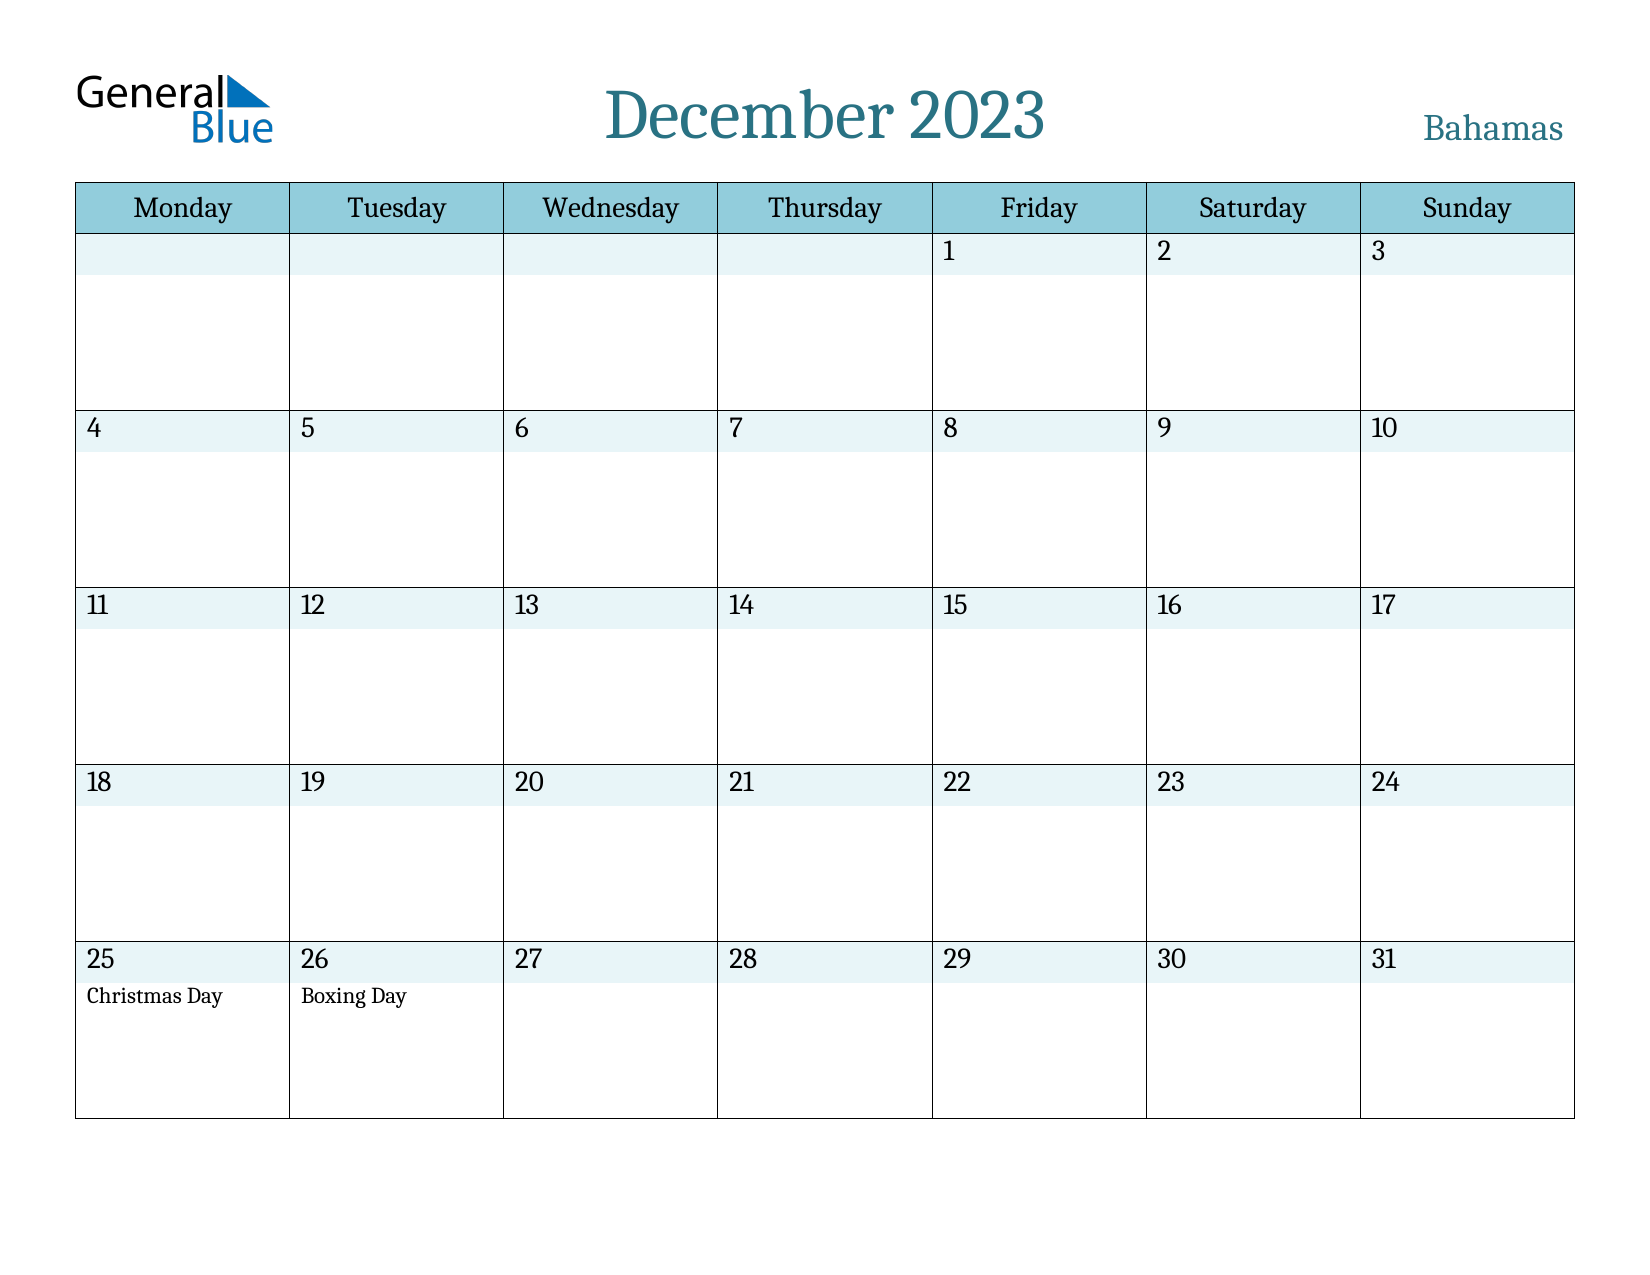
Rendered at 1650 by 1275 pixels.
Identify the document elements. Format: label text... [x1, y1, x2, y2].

table_cell [1361, 629, 1574, 764]
table_header Bahamas [1146, 75, 1574, 182]
table_header December 2023 [504, 75, 1146, 182]
table_cell Wednesday [504, 183, 717, 233]
table_cell 26 [290, 942, 503, 983]
table_cell 22 [933, 765, 1146, 806]
table_cell 29 [933, 942, 1146, 983]
table_cell [76, 275, 289, 410]
table_cell 24 [1361, 765, 1574, 806]
table_cell [718, 234, 932, 275]
table_cell [504, 629, 717, 764]
table_cell 9 [1147, 411, 1360, 452]
table_cell [718, 452, 932, 587]
table_cell [290, 452, 503, 587]
table_cell 19 [290, 765, 503, 806]
table_cell [1147, 629, 1360, 764]
table_cell [933, 275, 1146, 410]
table_cell 13 [504, 588, 717, 629]
table_cell [718, 275, 932, 410]
table_cell [933, 806, 1146, 941]
table_cell 10 [1361, 411, 1574, 452]
table_cell Saturday [1147, 183, 1360, 233]
table_cell Tuesday [290, 183, 503, 233]
table_cell 14 [718, 588, 932, 629]
table_cell [1147, 983, 1360, 1118]
table_cell [76, 629, 289, 764]
table_cell [1361, 452, 1574, 587]
table_cell 25 [76, 942, 289, 983]
table_cell 8 [933, 411, 1146, 452]
table_cell 15 [933, 588, 1146, 629]
table_cell [933, 452, 1146, 587]
table_cell [290, 806, 503, 941]
table_cell Christmas Day [76, 983, 289, 1118]
table_cell [1147, 452, 1360, 587]
table_cell [290, 234, 503, 275]
table_cell [933, 983, 1146, 1118]
table_header [76, 75, 503, 182]
table_cell [504, 275, 717, 410]
table_cell Monday [76, 183, 289, 233]
table_cell [933, 629, 1146, 764]
table_cell 7 [718, 411, 932, 452]
table_cell 30 [1147, 942, 1360, 983]
table_cell [718, 629, 932, 764]
table_cell [504, 983, 717, 1118]
table_cell 4 [76, 411, 289, 452]
table_cell 3 [1361, 234, 1574, 275]
table_cell 12 [290, 588, 503, 629]
table_cell 18 [76, 765, 289, 806]
table_cell 23 [1147, 765, 1360, 806]
table_cell 31 [1361, 942, 1574, 983]
table_cell [76, 806, 289, 941]
table_cell 20 [504, 765, 717, 806]
table_cell 27 [504, 942, 717, 983]
table_cell Thursday [718, 183, 932, 233]
table_cell 5 [290, 411, 503, 452]
table_cell 1 [933, 234, 1146, 275]
table_cell [1361, 275, 1574, 410]
table_cell [290, 275, 503, 410]
table_cell [1361, 806, 1574, 941]
table_cell [718, 983, 932, 1118]
table_cell [290, 629, 503, 764]
table_cell [76, 452, 289, 587]
table_cell [76, 234, 289, 275]
table_cell 21 [718, 765, 932, 806]
table_cell [504, 806, 717, 941]
table_cell 6 [504, 411, 717, 452]
table_cell Sunday [1361, 183, 1574, 233]
table_cell [1147, 275, 1360, 410]
table_cell 28 [718, 942, 932, 983]
table_cell 17 [1361, 588, 1574, 629]
table_cell [504, 452, 717, 587]
table_cell [1147, 806, 1360, 941]
table_cell 2 [1147, 234, 1360, 275]
picture [77, 75, 273, 143]
table_cell 11 [76, 588, 289, 629]
table_cell Boxing Day [290, 983, 503, 1118]
table_cell [718, 806, 932, 941]
table_cell 16 [1147, 588, 1360, 629]
table_cell [1361, 983, 1574, 1118]
table_cell [504, 234, 717, 275]
table_cell Friday [933, 183, 1146, 233]
